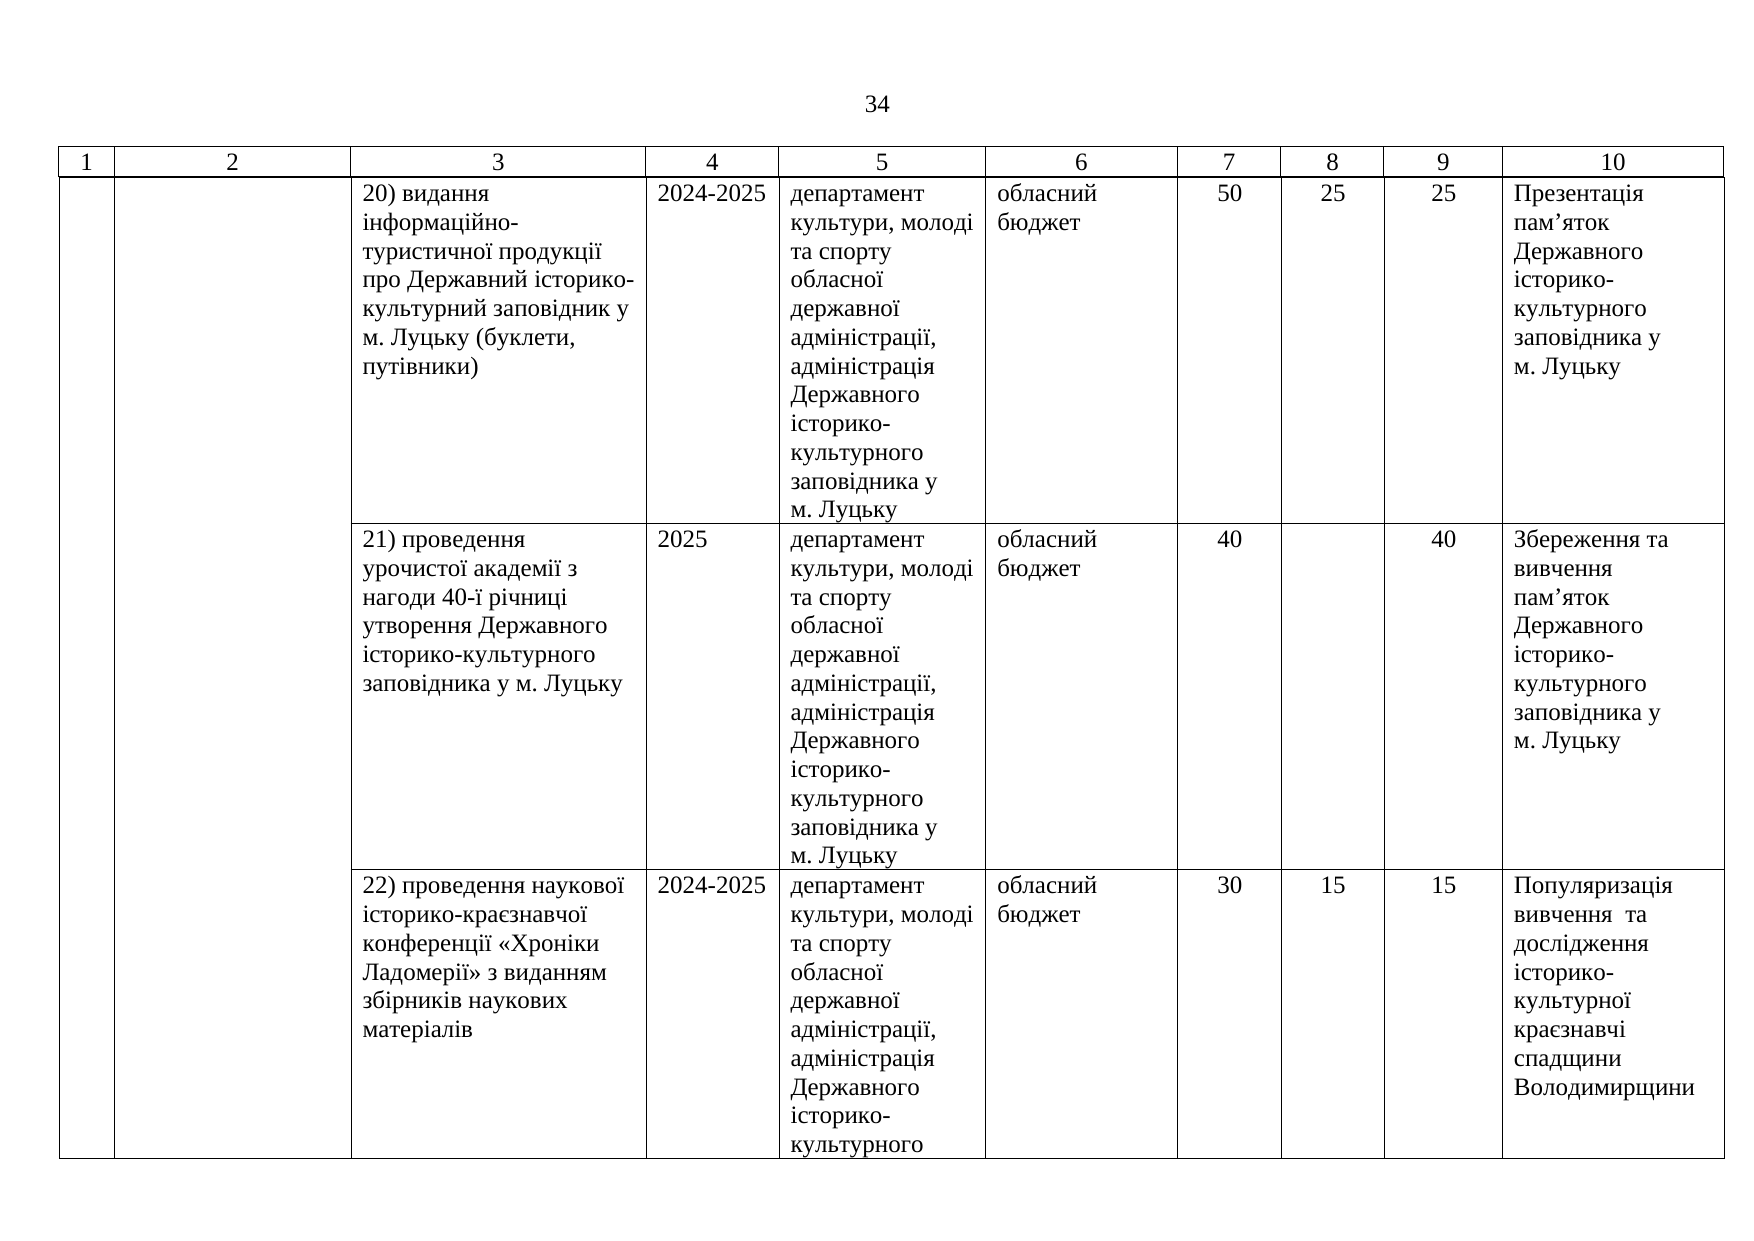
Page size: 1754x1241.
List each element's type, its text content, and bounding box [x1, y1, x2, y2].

table_cell Збереження та вивчення пам’яток Державного історико-культурного заповідника у м. Луцьку [1503, 524, 1724, 869]
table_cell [780, 178, 985, 523]
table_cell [780, 870, 985, 1158]
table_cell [352, 870, 646, 1158]
table_cell департамент культури, молоді та спорту обласної державної адміністрації, адміністрація Державного історико-культурного заповідника у м. Луцьку [780, 524, 985, 869]
table_cell 40 [1178, 524, 1281, 869]
table_cell 40 [1385, 524, 1502, 869]
table_cell обласний бюджет [986, 178, 1177, 523]
table_cell 2024-2025 [647, 870, 779, 1158]
table_cell 21) проведення урочистої академії з нагоди 40-ї річниці утворення Державного історико-культурного заповідника у м. Луцьку [352, 524, 646, 869]
table_cell 15 [1385, 870, 1502, 1158]
table_cell обласний бюджет [986, 870, 1177, 1158]
table_cell [1282, 524, 1384, 869]
table_cell 25 [1385, 178, 1502, 523]
table_cell Презентація пам’яток Державного історико-культурного заповідника у м. Луцьку [1503, 178, 1724, 523]
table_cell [1503, 870, 1724, 1158]
table_cell 15 [1282, 870, 1384, 1158]
table_cell 50 [1178, 178, 1281, 523]
table_cell 30 [1178, 870, 1281, 1158]
table_cell 20) видання інформаційно-туристичної продукції про Державний історико-культурний заповідник у м. Луцьку (буклети, путівники) [352, 178, 646, 523]
table_cell 25 [1282, 178, 1384, 523]
table_cell обласний бюджет [986, 524, 1177, 869]
table_cell 2024-2025 [647, 178, 779, 523]
table_cell 2025 [647, 524, 779, 869]
